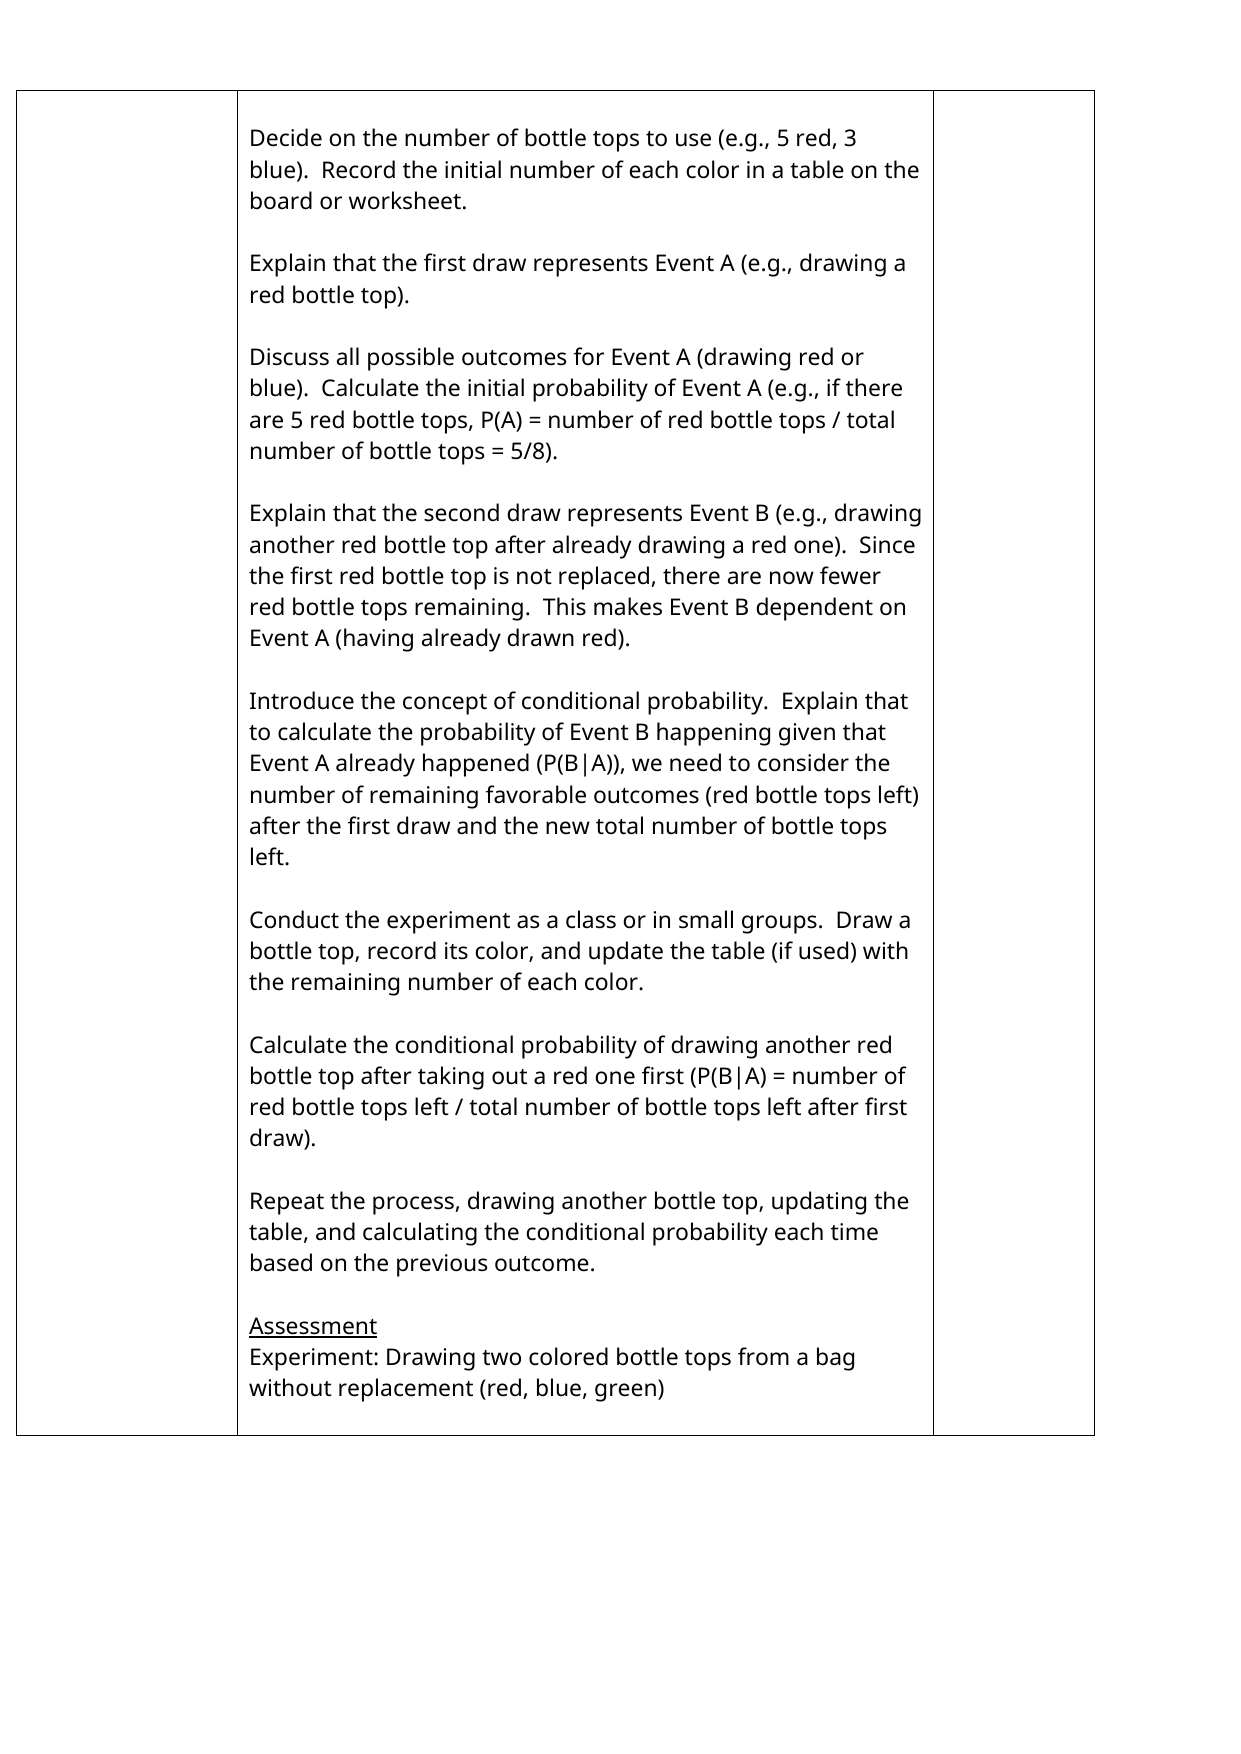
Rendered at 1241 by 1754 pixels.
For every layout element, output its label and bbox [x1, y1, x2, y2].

table_cell [934, 91, 1094, 1435]
table_cell [17, 91, 237, 1435]
table_cell [238, 91, 933, 1435]
